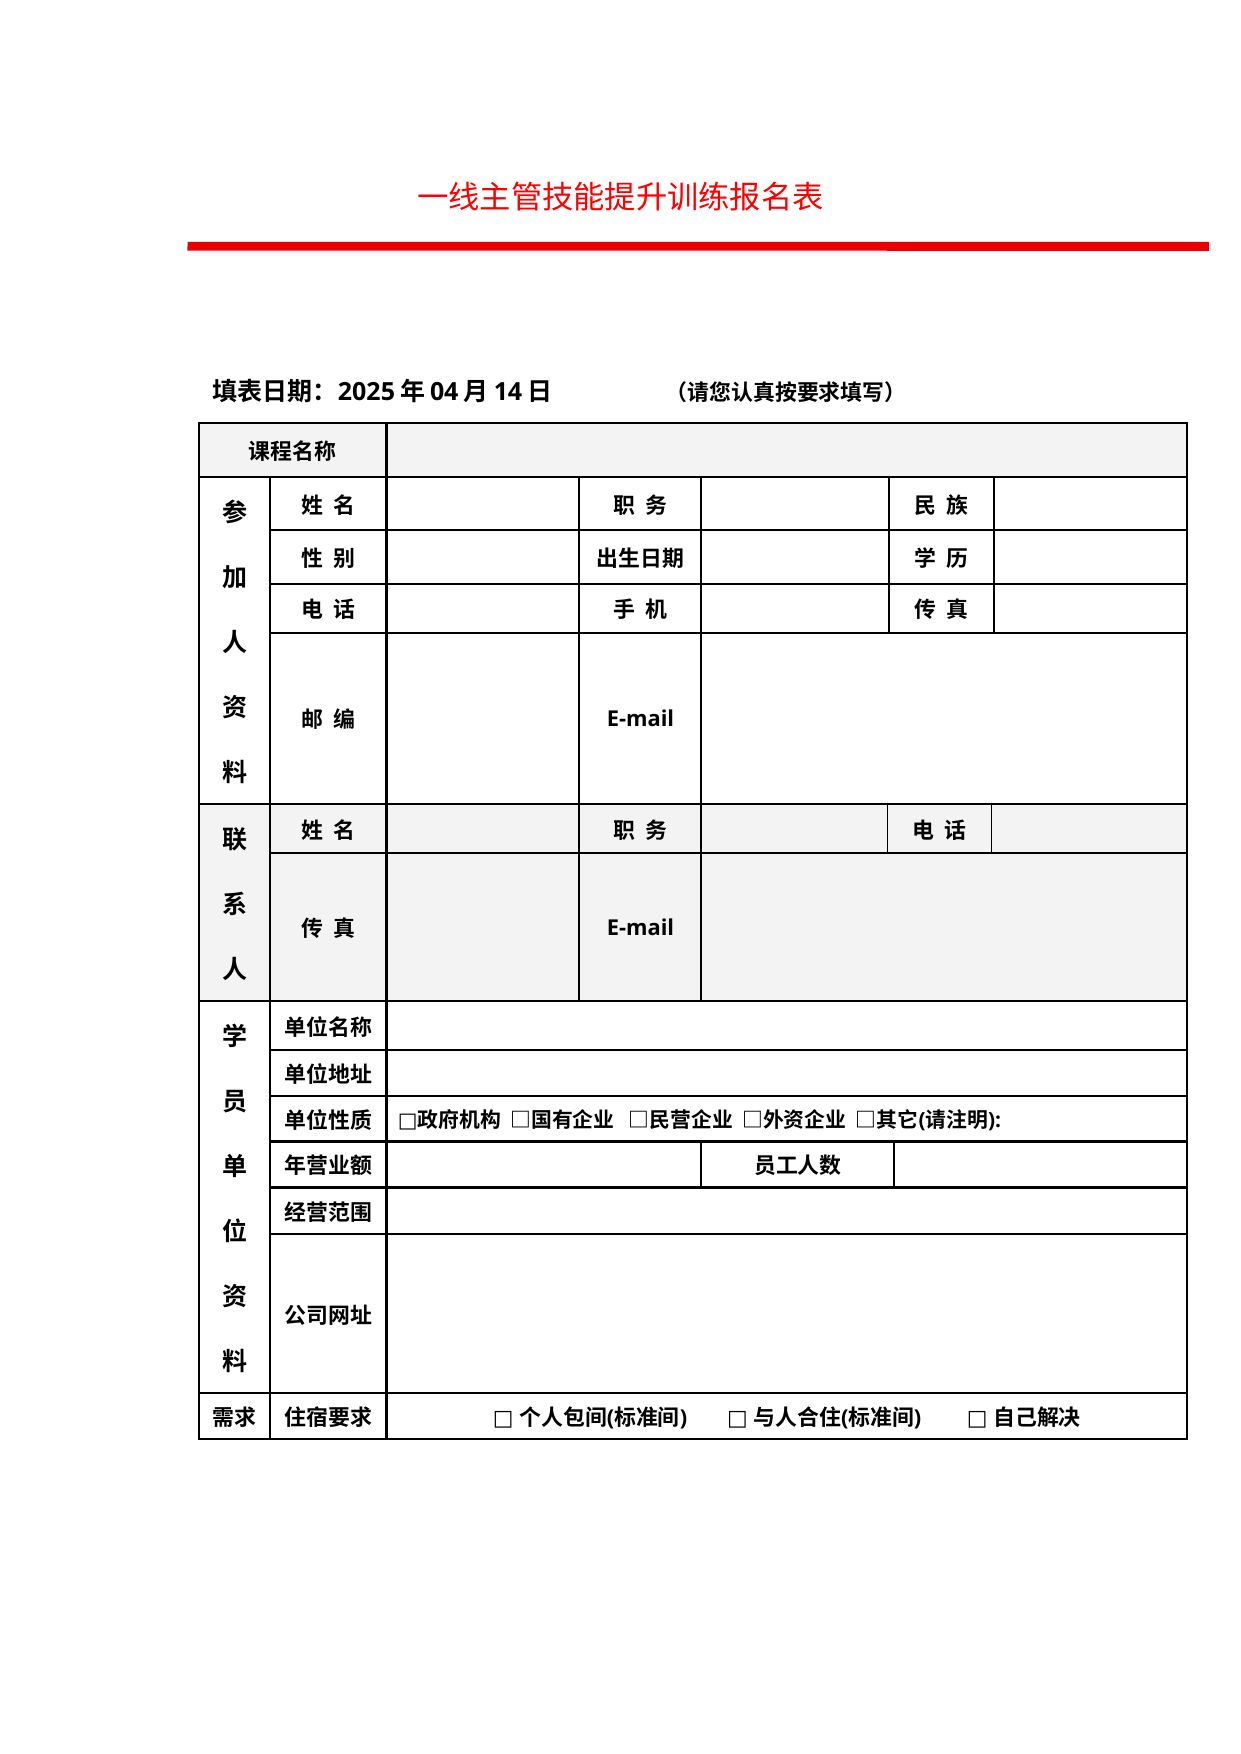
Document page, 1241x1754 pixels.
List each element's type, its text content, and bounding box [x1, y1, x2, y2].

table_cell [388, 531, 578, 582]
table_cell 手 机 [580, 585, 700, 632]
table_cell 出生日期 [580, 531, 700, 582]
table_cell 职 务 [580, 805, 700, 852]
table_cell 学 员 单 位 资 料 [200, 1002, 269, 1392]
table_cell 公司网址 [271, 1235, 385, 1392]
table_cell 单位地址 [271, 1051, 385, 1095]
table_cell 住宿要求 [271, 1394, 385, 1438]
table_cell [388, 1051, 1186, 1095]
table_cell □政府机构 □国有企业 □民营企业 □外资企业 □其它(请注明): [388, 1097, 1186, 1140]
table_cell [388, 478, 578, 529]
table_cell [388, 585, 578, 632]
table_cell 年营业额 [271, 1143, 385, 1186]
table_cell E-mail [580, 634, 700, 803]
table_cell [702, 805, 887, 852]
table_cell [995, 478, 1186, 529]
table_cell 传 真 [890, 585, 993, 632]
table_cell 员工人数 [702, 1143, 893, 1186]
table_cell 民 族 [890, 478, 993, 529]
table_cell 姓 名 [271, 805, 385, 852]
table_cell [702, 634, 1186, 803]
table_cell 电 话 [888, 805, 991, 852]
table_cell 邮 编 [271, 634, 385, 803]
text 填表日期：2025年04月14日 （请您认真按要求填写） [187, 357, 1053, 422]
table_cell [992, 805, 1186, 852]
table_cell [702, 531, 888, 582]
table_header [388, 424, 1186, 476]
table_cell [388, 1143, 700, 1186]
table_cell [388, 1235, 1186, 1392]
table_header 课程名称 [200, 424, 385, 476]
table_cell 单位性质 [271, 1097, 385, 1140]
table_cell [388, 1189, 1186, 1233]
table_cell 传 真 [271, 854, 385, 1000]
table_cell 职 务 [580, 478, 700, 529]
table_cell [388, 854, 578, 1000]
table_cell [702, 478, 888, 529]
table_cell 单位名称 [271, 1002, 385, 1049]
table_cell [702, 585, 888, 632]
table_cell [388, 634, 578, 803]
table_cell [388, 805, 578, 852]
table_cell 参加人资料 [200, 478, 269, 803]
table_cell □ 个人包间(标准间) □ 与人合住(标准间) □ 自己解决 [388, 1394, 1186, 1438]
table_cell 需求 [200, 1394, 269, 1438]
text 一线主管技能提升训练报名表 [187, 162, 1053, 227]
table_cell [895, 1143, 1186, 1186]
table_cell 联 系 人 [200, 805, 269, 1000]
table_cell 电 话 [271, 585, 385, 632]
table_cell [702, 854, 1186, 1000]
table_cell [995, 585, 1186, 632]
table_cell 经营范围 [271, 1189, 385, 1233]
table_cell [388, 1002, 1186, 1049]
table_cell 性 别 [271, 531, 385, 582]
table_cell [995, 531, 1186, 582]
table_cell E-mail [580, 854, 700, 1000]
table_cell 姓 名 [271, 478, 385, 529]
table_cell 学 历 [890, 531, 993, 582]
